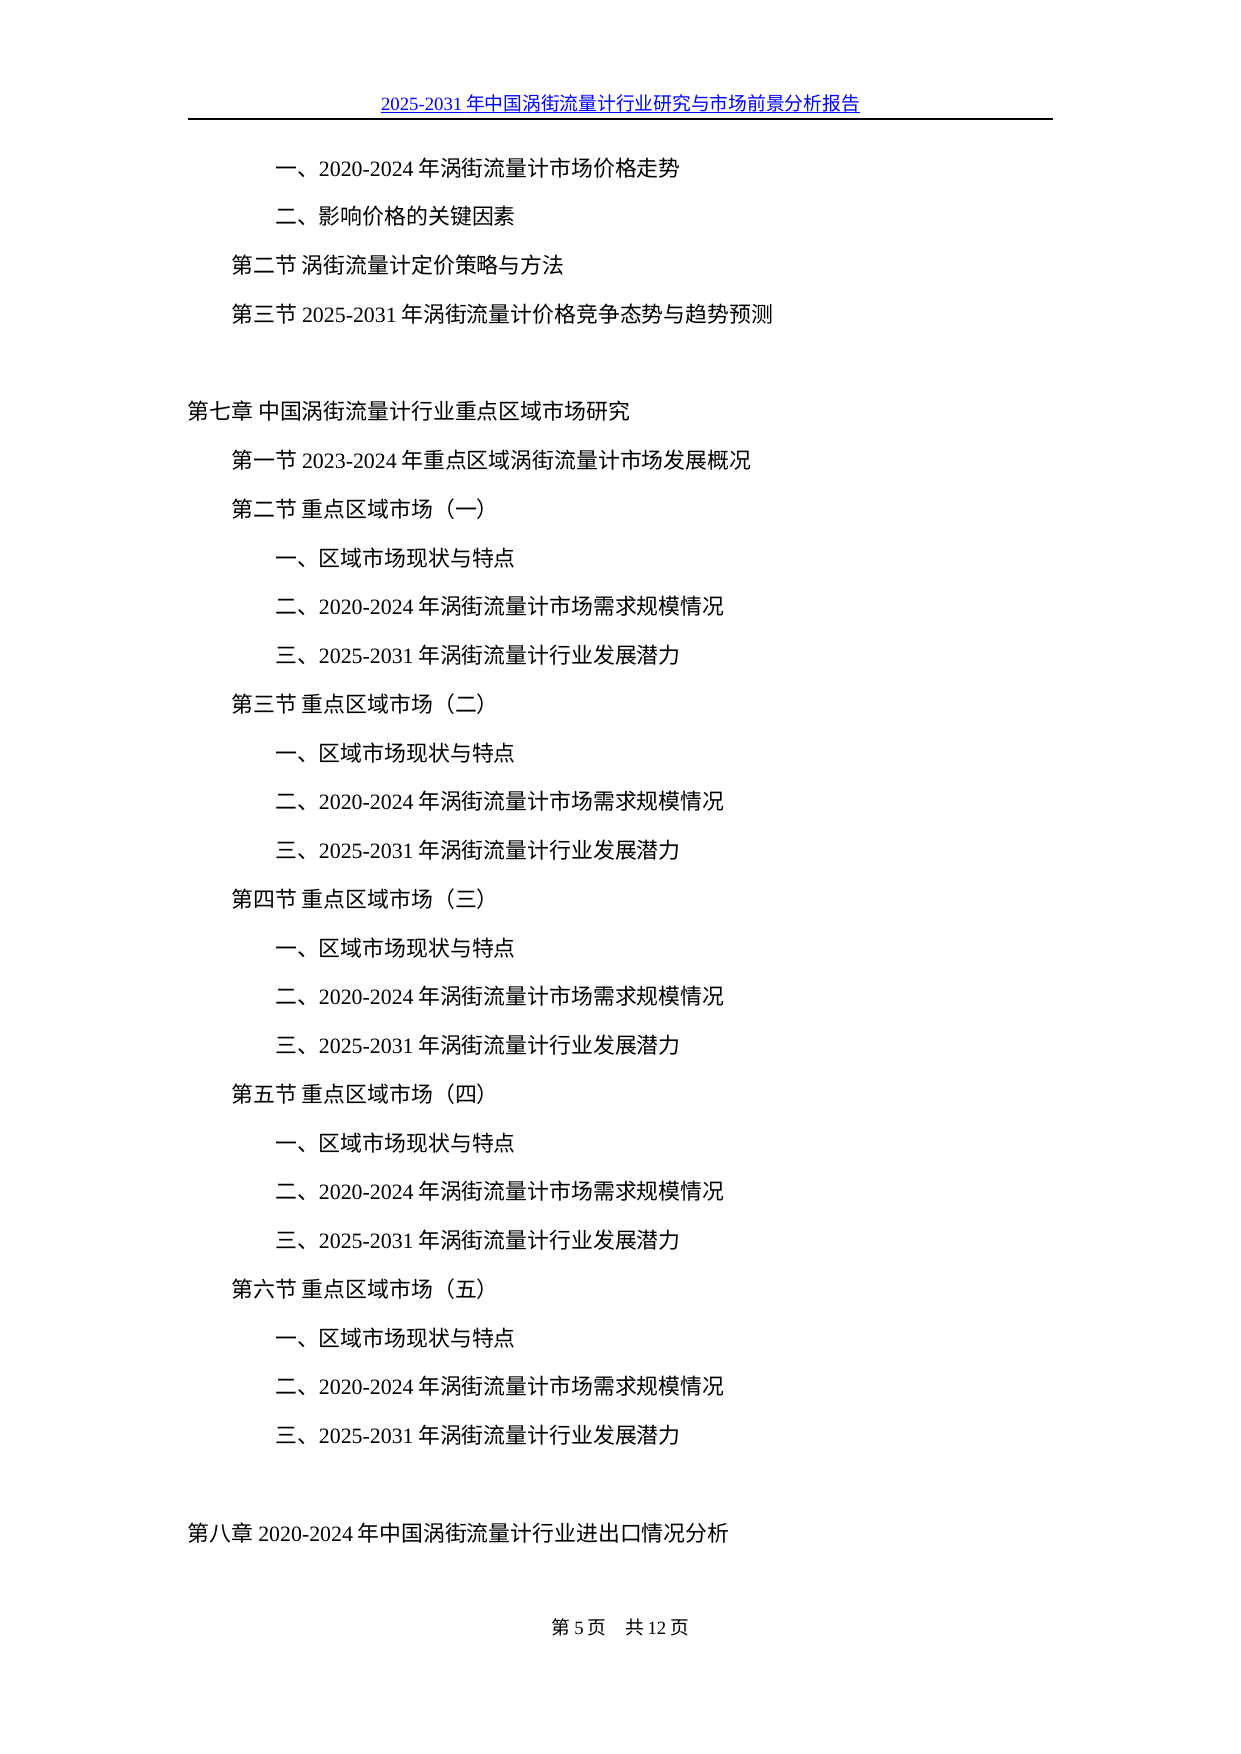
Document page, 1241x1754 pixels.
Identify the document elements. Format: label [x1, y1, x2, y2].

text [187, 150, 1053, 1548]
